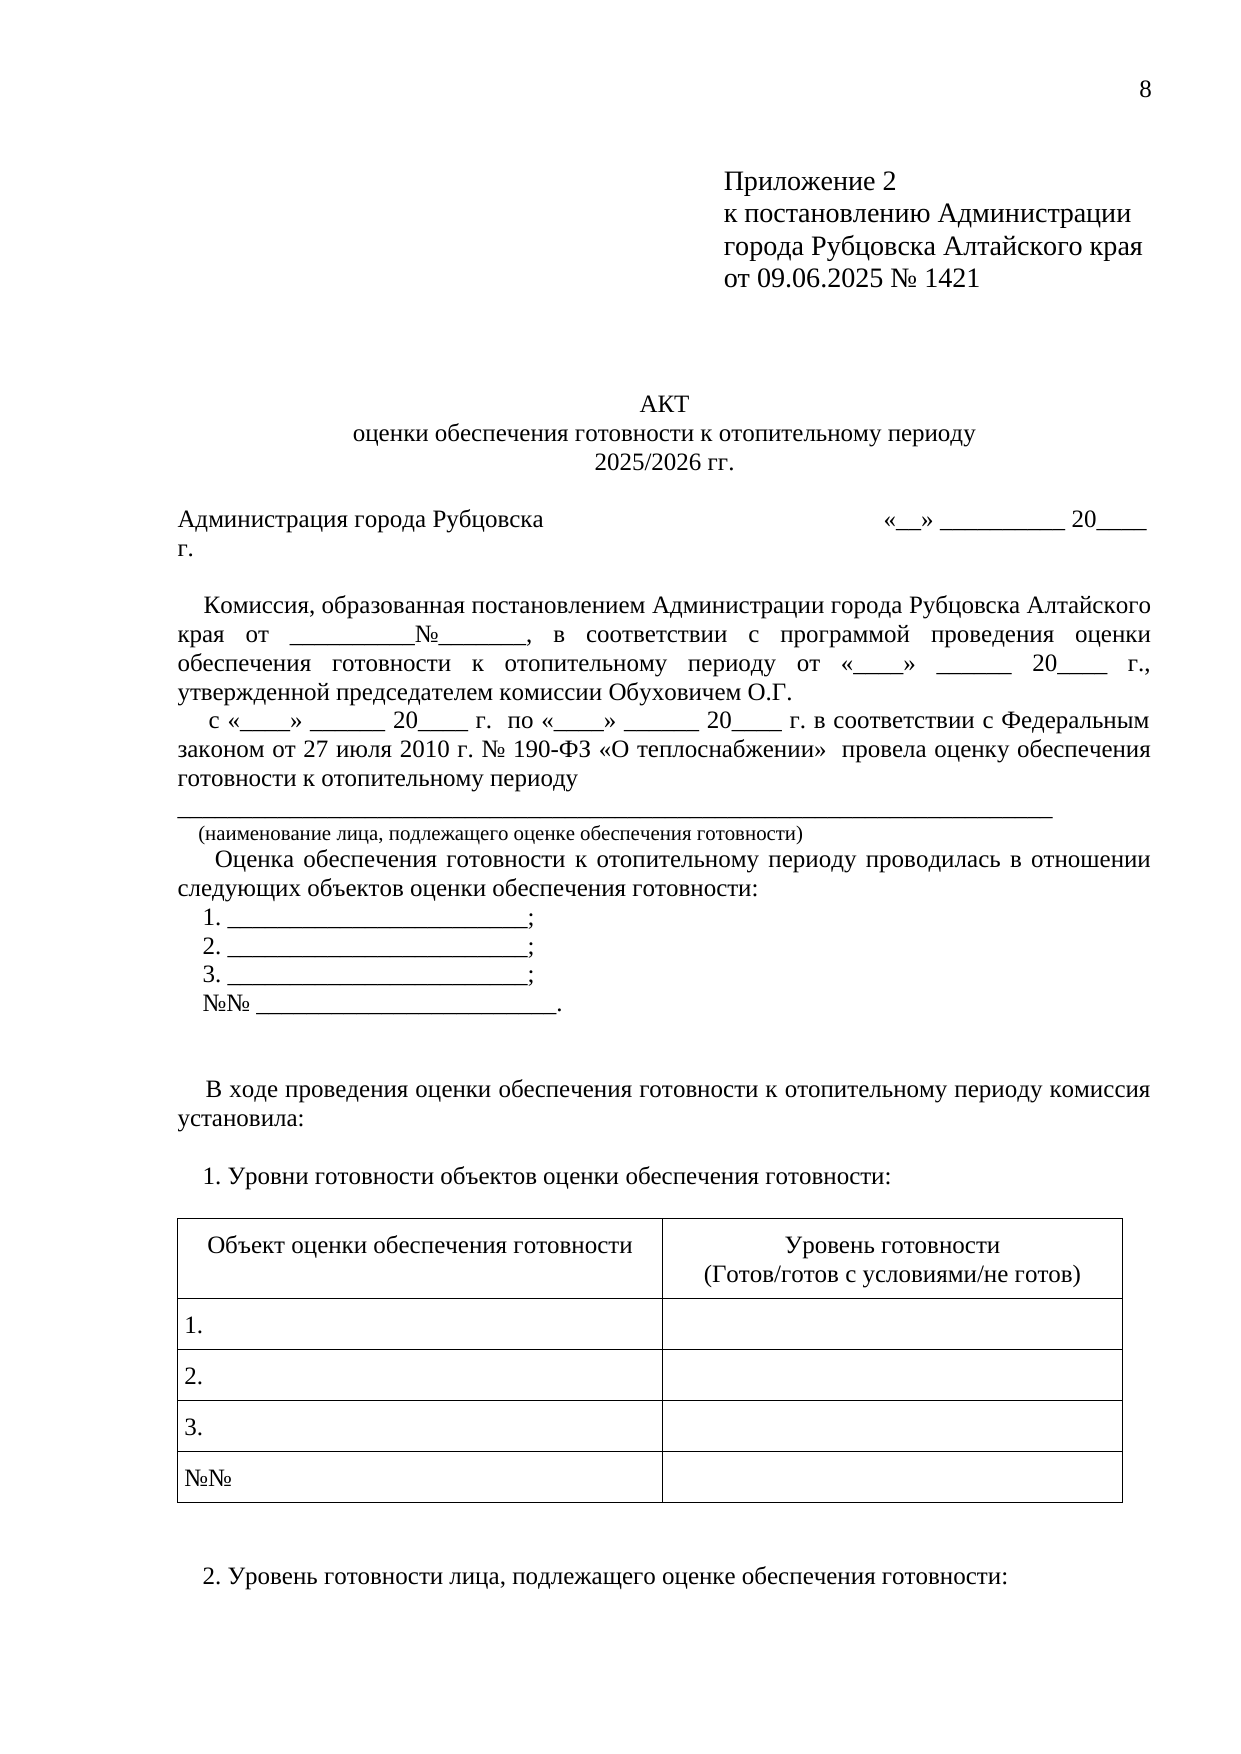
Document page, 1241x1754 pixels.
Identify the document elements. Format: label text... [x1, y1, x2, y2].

table_header Объект оценки обеспечения готовности [178, 1219, 662, 1298]
text Приложение 2 [723, 164, 1152, 196]
text 1. Уровни готовности объектов оценки обеспечения готовности: [177, 1161, 1152, 1189]
text 2. ________________________; [177, 931, 1152, 959]
table_cell 2. [178, 1350, 662, 1400]
text 1. ________________________; [177, 902, 1152, 931]
table_cell 3. [178, 1401, 662, 1451]
text 2025/2026 гг. [177, 447, 1152, 475]
table_cell №№ [178, 1452, 662, 1502]
text АКТ [177, 389, 1152, 418]
text к постановлению Администрации города Рубцовска Алтайского края [723, 196, 1152, 261]
text №№ ________________________. [177, 988, 1152, 1017]
text 3. ________________________; [177, 959, 1152, 988]
text от 09.06.2025 № 1421 [723, 261, 1152, 293]
text Комиссия, образованная постановлением Администрации города Рубцовска Алтайского края от __________№_______, в соответствии с программой проведения оценки обеспечения готовности к отопительному периоду от «____» ______ 20____ г., утвержденной председателем комиссии Обуховичем О.Г. [177, 590, 1152, 705]
text Оценка обеспечения готовности к отопительному периоду проводилась в отношении следующих объектов оценки обеспечения готовности: [177, 844, 1152, 902]
text с «____» ______ 20____ г. по «____» ______ 20____ г. в соответствии с Федеральным законом от 27 июля 2010 г. № 190-ФЗ «О теплоснабжении» провела оценку обеспечения готовности к отопительному периоду [177, 705, 1152, 792]
text (наименование лица, подлежащего оценке обеспечения готовности) [177, 820, 1152, 844]
text Администрация города Рубцовска «__» __________ 20____ г. [177, 504, 1152, 562]
table_cell [663, 1299, 1122, 1349]
text 2. Уровень готовности лица, подлежащего оценке обеспечения готовности: [177, 1561, 1152, 1589]
text ______________________________________________________________________ [177, 792, 1152, 820]
table_cell 1. [178, 1299, 662, 1349]
text оценки обеспечения готовности к отопительному периоду [177, 418, 1152, 447]
table_cell [663, 1401, 1122, 1451]
table_cell [663, 1350, 1122, 1400]
table_cell [663, 1452, 1122, 1502]
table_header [663, 1219, 1122, 1298]
text В ходе проведения оценки обеспечения готовности к отопительному периоду комиссия установила: [177, 1074, 1152, 1132]
